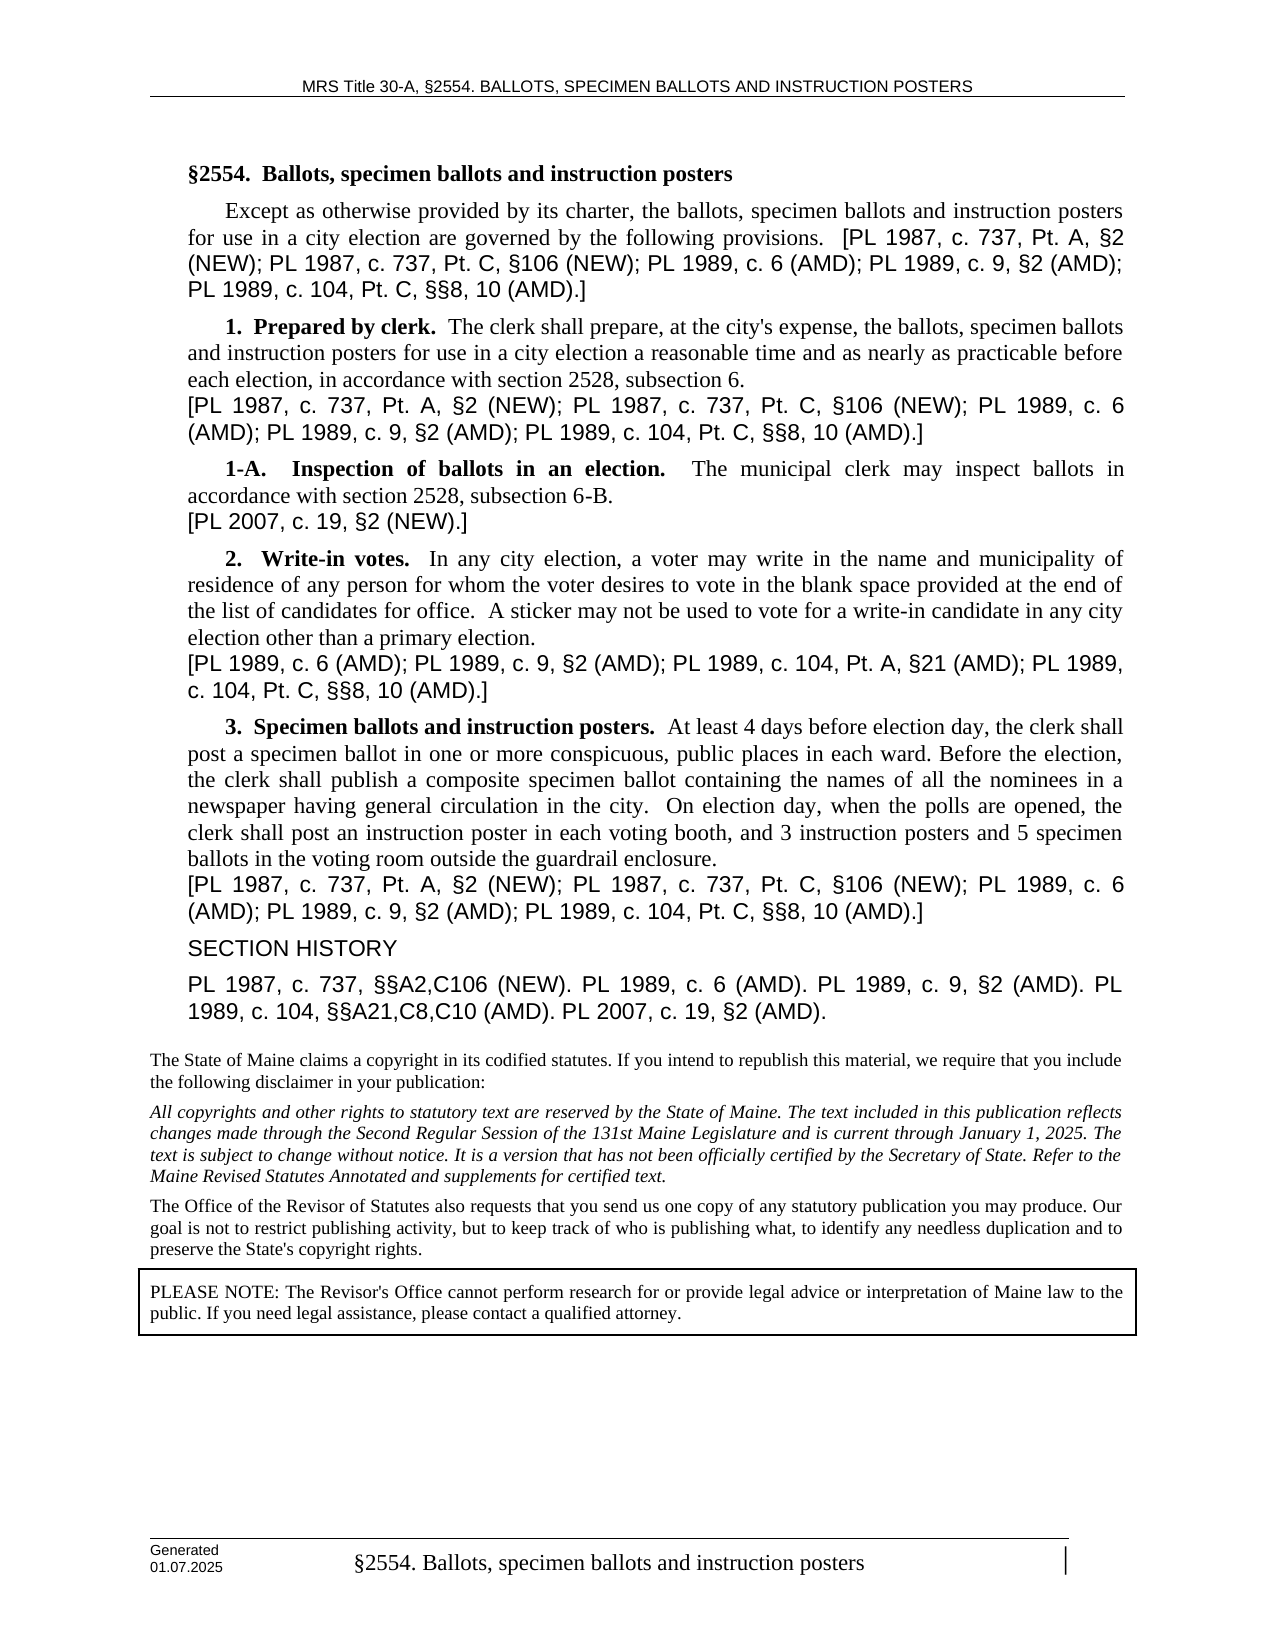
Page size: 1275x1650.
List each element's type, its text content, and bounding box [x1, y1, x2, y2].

text §2554. Ballots, specimen ballots and instruction posters [187, 160, 1125, 187]
text 3. Specimen ballots and instruction posters. At least 4 days before election day, the clerk shall post a specimen ballot in one or more conspicuous, public places in each ward. Before the election, the clerk shall publish a composite specimen ballot containing the names of all the nominees in a newspaper having general circulation in the city. On election day, when the polls are opened, the clerk shall post an instruction poster in each voting booth, and 3 instruction posters and 5 specimen ballots in the voting room outside the guardrail enclosure. [187, 713, 1125, 871]
text [PL 2007, c. 19, §2 (NEW).] [187, 508, 1125, 534]
text SECTION HISTORY [187, 934, 1125, 961]
text Except as otherwise provided by its charter, the ballots, specimen ballots and instruction posters for use in a city election are governed by the following provisions. [PL 1987, c. 737, Pt. A, §2 (NEW); PL 1987, c. 737, Pt. C, §106 (NEW); PL 1989, c. 6 (AMD); PL 1989, c. 9, §2 (AMD); PL 1989, c. 104, Pt. C, §§8, 10 (AMD).] [187, 197, 1125, 303]
text The State of Maine claims a copyright in its codified statutes. If you intend to republish this material, we require that you include the following disclaimer in your publication: [150, 1049, 1125, 1092]
text The Office of the Revisor of Statutes also requests that you send us one copy of any statutory publication you may produce. Our goal is not to restrict publishing activity, but to keep track of who is publishing what, to identify any needless duplication and to preserve the State's copyright rights. [150, 1195, 1125, 1260]
text PL 1987, c. 737, §§A2,C106 (NEW). PL 1989, c. 6 (AMD). PL 1989, c. 9, §2 (AMD). PL 1989, c. 104, §§A21,C8,C10 (AMD). PL 2007, c. 19, §2 (AMD). [187, 971, 1125, 1024]
text [PL 1989, c. 6 (AMD); PL 1989, c. 9, §2 (AMD); PL 1989, c. 104, Pt. A, §21 (AMD); PL 1989, c. 104, Pt. C, §§8, 10 (AMD).] [187, 650, 1125, 703]
text 2. Write-in votes. In any city election, a voter may write in the name and municipality of residence of any person for whom the voter desires to vote in the blank space provided at the end of the list of candidates for office. A sticker may not be used to vote for a write-in candidate in any city election other than a primary election. [187, 545, 1125, 650]
text All copyrights and other rights to statutory text are reserved by the State of Maine. The text included in this publication reflects changes made through the Second Regular Session of the 131st Maine Legislature and is current through January 1, 2025 . The text is subject to change without notice. It is a version that has not been officially certified by the Secretary of State. Refer to the Maine Revised Statutes Annotated and supplements for certified text. [150, 1101, 1125, 1187]
text PLEASE NOTE: The Revisor's Office cannot perform research for or provide legal advice or interpretation of Maine law to the public. If you need legal assistance, please contact a qualified attorney. [140, 1270, 1135, 1334]
text [PL 1987, c. 737, Pt. A, §2 (NEW); PL 1987, c. 737, Pt. C, §106 (NEW); PL 1989, c. 6 (AMD); PL 1989, c. 9, §2 (AMD); PL 1989, c. 104, Pt. C, §§8, 10 (AMD).] [187, 392, 1125, 445]
text 1. Prepared by clerk. The clerk shall prepare, at the city's expense, the ballots, specimen ballots and instruction posters for use in a city election a reasonable time and as nearly as practicable before each election, in accordance with section 2528, subsection 6. [187, 313, 1125, 392]
text [PL 1987, c. 737, Pt. A, §2 (NEW); PL 1987, c. 737, Pt. C, §106 (NEW); PL 1989, c. 6 (AMD); PL 1989, c. 9, §2 (AMD); PL 1989, c. 104, Pt. C, §§8, 10 (AMD).] [187, 871, 1125, 924]
text 1-A. Inspection of ballots in an election. The municipal clerk may inspect ballots in accordance with section 2528, subsection 6‑B. [187, 455, 1125, 508]
